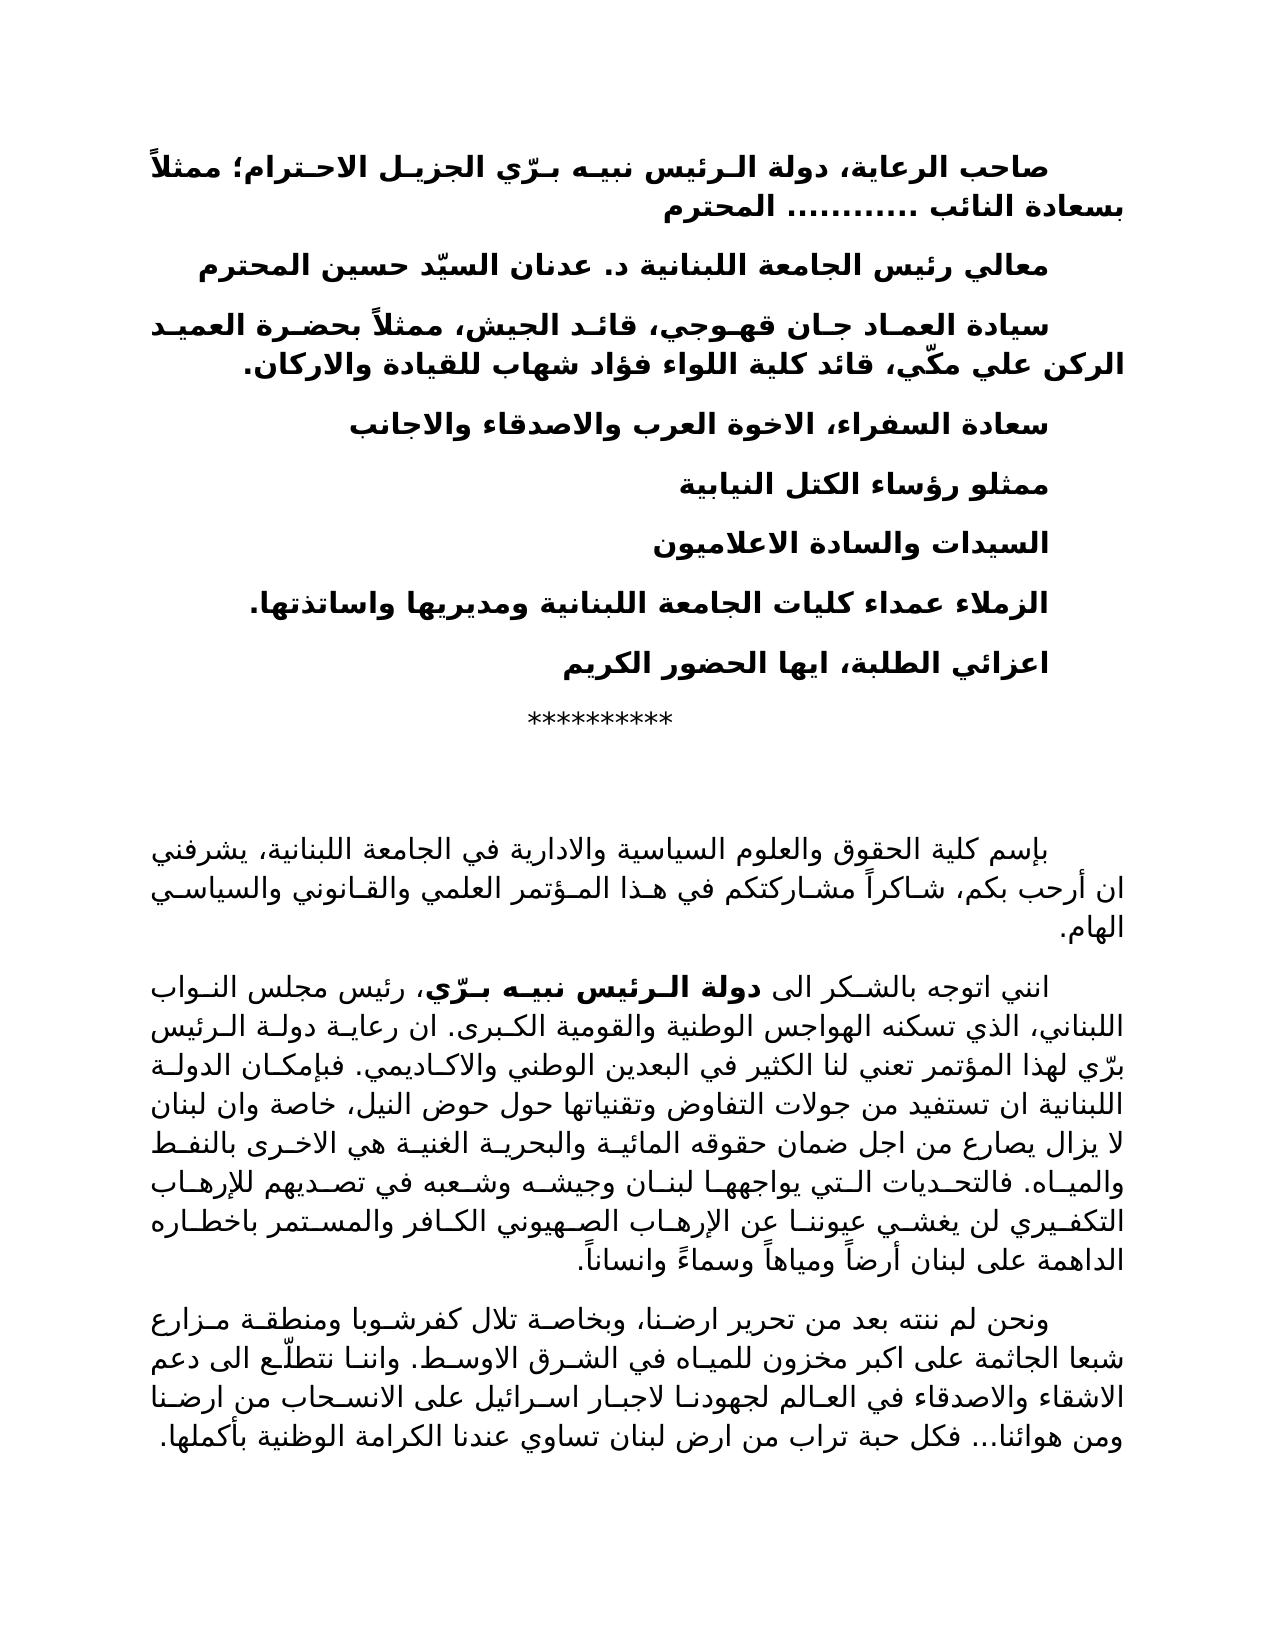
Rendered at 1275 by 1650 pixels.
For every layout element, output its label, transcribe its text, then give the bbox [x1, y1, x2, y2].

text السيدات والسادة الاعلاميون [150, 527, 1125, 561]
text بإسم كلية الحقوق والعلوم السياسية والادارية في الجامعة اللبنانية، يشرفني ان أرحب بكم، شاكراً مشاركتكم في هذا المؤتمر العلمي والقانوني والسياسي الهام. [150, 832, 1125, 944]
text سعادة السفراء، الاخوة العرب والاصدقاء والاجانب [150, 407, 1125, 441]
text ********** [150, 706, 1125, 740]
text اعزائي الطلبة، ايها الحضور الكريم [150, 646, 1125, 680]
text الزملاء عمداء كليات الجامعة اللبنانية ومديريها واساتذتها. [150, 587, 1125, 621]
text انني اتوجه بالشكر الى دولة الرئيس نبيه برّي، رئيس مجلس النواب اللبناني، الذي تسكنه الهواجس الوطنية والقومية الكبرى. ان رعاية دولة الرئيس برّي لهذا المؤتمر تعني لنا الكثير في البعدين الوطني والاكاديمي. فبإمكان الدولة اللبنانية ان تستفيد من جولات التفاوض وتقنياتها حول حوض النيل، خاصة وان لبنان لا يزال يصارع من اجل ضمان حقوقه المائية والبحرية الغنية هي الاخرى بالنفط والمياه. فالتحديات التي يواجهها لبنان وجيشه وشعبه في تصديهم للإرهاب التكفيري لن يغشي عيوننا عن الإرهاب الصهيوني الكافر والمستمر باخطاره الداهمة على لبنان أرضاً ومياهاً وسماءً وانساناً. [150, 970, 1125, 1277]
text ونحن لم ننته بعد من تحرير ارضنا، وبخاصة تلال كفرشوبا ومنطقة مزارع شبعا الجاثمة على اكبر مخزون للمياه في الشرق الاوسط. واننا نتطلّع الى دعم الاشقاء والاصدقاء في العالم لجهودنا لاجبار اسرائيل على الانسحاب من ارضنا ومن هوائنا... فكل حبة تراب من ارض لبنان تساوي عندنا الكرامة الوظنية بأكملها. [150, 1303, 1125, 1453]
text صاحب الرعاية، دولة الرئيس نبيه برّي الجزيل الاحترام؛ ممثلاً بسعادة النائب ............ المحترم [150, 150, 1125, 223]
text ممثلو رؤساء الكتل النيابية [150, 467, 1125, 501]
text معالي رئيس الجامعة اللبنانية د. عدنان السيّد حسين المحترم [150, 249, 1125, 283]
text سيادة العماد جان قهوجي، قائد الجيش، ممثلاً بحضرة العميد الركن علي مكّي، قائد كلية اللواء فؤاد شهاب للقيادة والاركان. [150, 308, 1125, 381]
